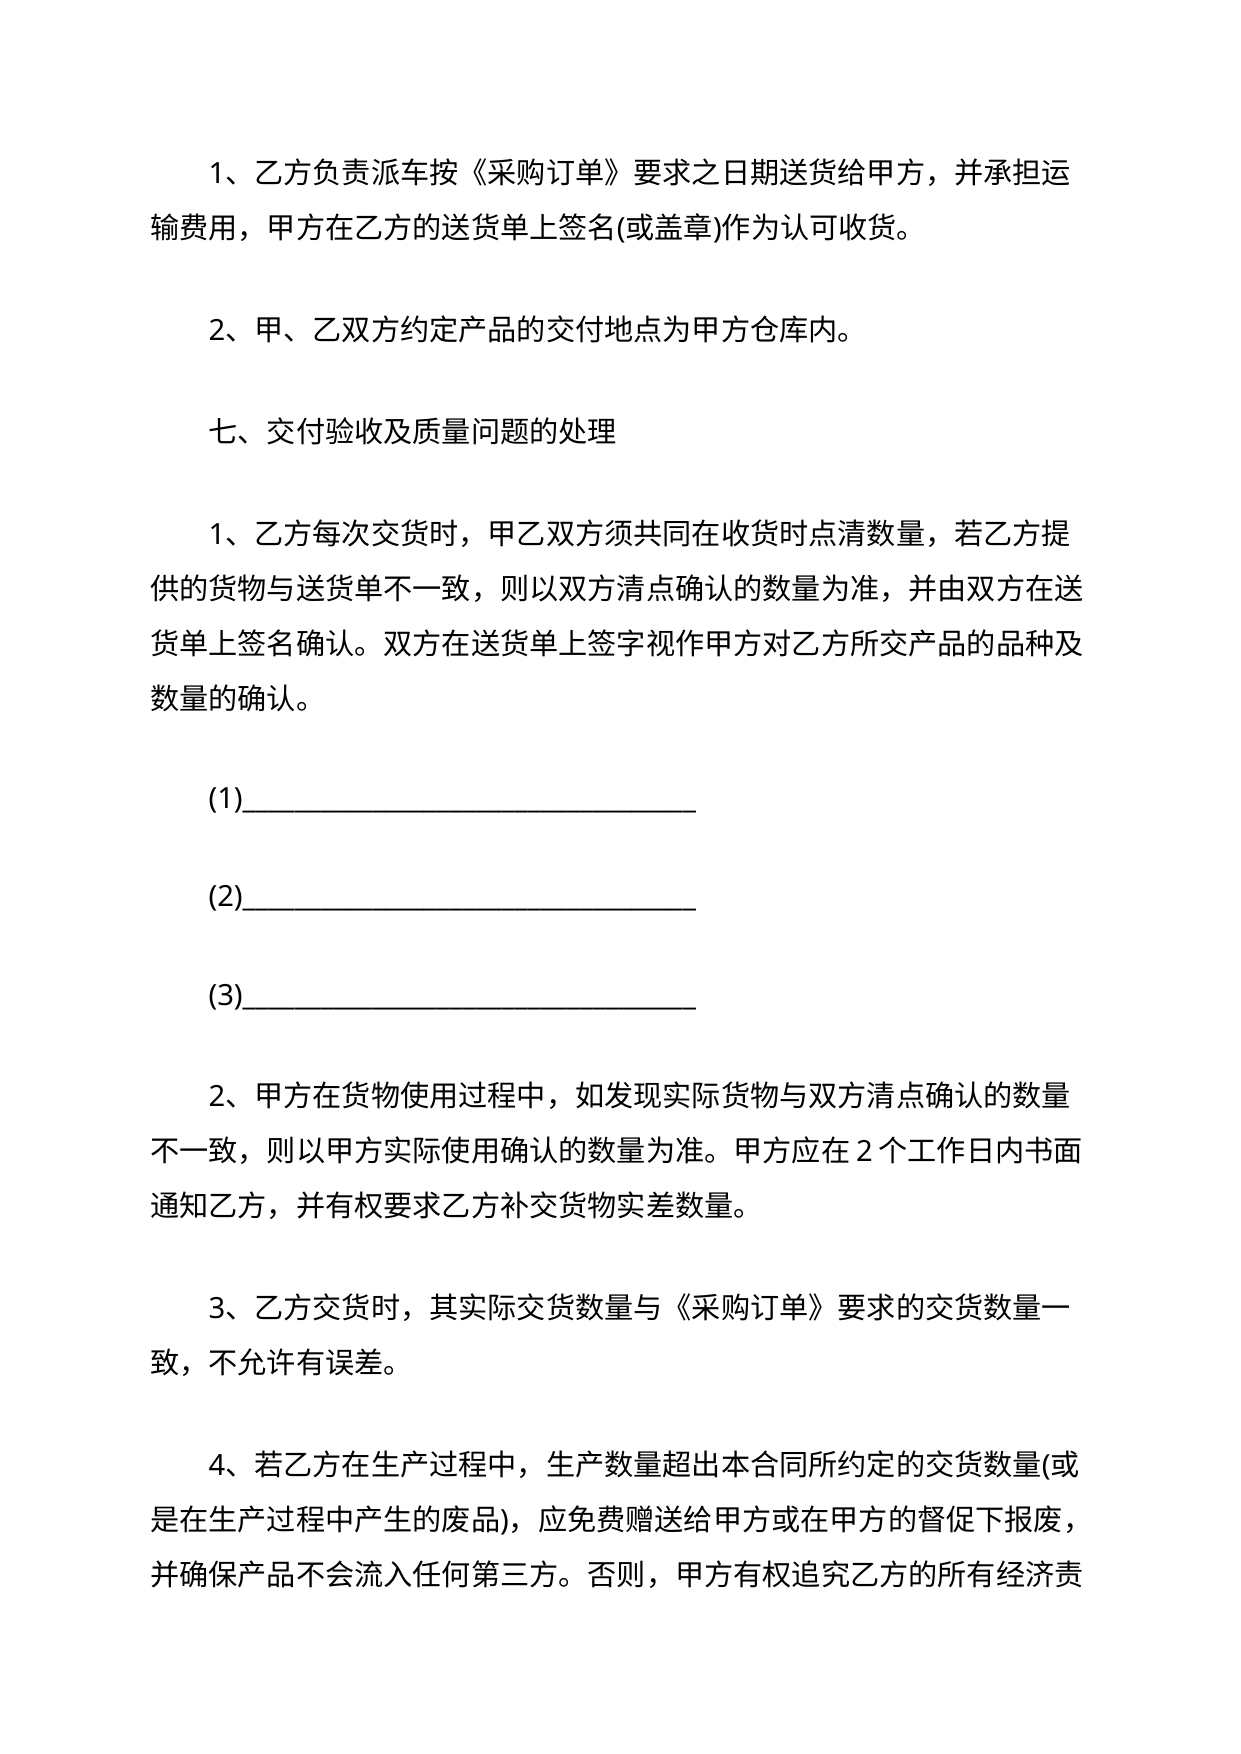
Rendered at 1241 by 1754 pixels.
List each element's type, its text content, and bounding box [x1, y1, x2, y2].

text 七、交付验收及质量问题的处理 [150, 409, 1090, 451]
text 3、乙方交货时，其实际交货数量与《采购订单》要求的交货数量一致，不允许有误差。 [150, 1284, 1090, 1382]
text 2、甲方在货物使用过程中，如发现实际货物与双方清点确认的数量不一致，则以甲方实际使用确认的数量为准。甲方应在2个工作日内书面通知乙方，并有权要求乙方补交货物实差数量。 [150, 1073, 1090, 1225]
text 1、乙方负责派车按《采购订单》要求之日期送货给甲方，并承担运输费用，甲方在乙方的送货单上签名(或盖章)作为认可收货。 [150, 150, 1090, 247]
text (2)___________________________________ [150, 876, 1090, 915]
text (1)___________________________________ [150, 777, 1090, 817]
text 1、乙方每次交货时，甲乙双方须共同在收货时点清数量，若乙方提供的货物与送货单不一致，则以双方清点确认的数量为准，并由双方在送货单上签名确认。双方在送货单上签字视作甲方对乙方所交产品的品种及数量的确认。 [150, 511, 1090, 718]
text (3)___________________________________ [150, 974, 1090, 1014]
text 2、甲、乙双方约定产品的交付地点为甲方仓库内。 [150, 307, 1090, 349]
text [150, 1441, 1090, 1593]
